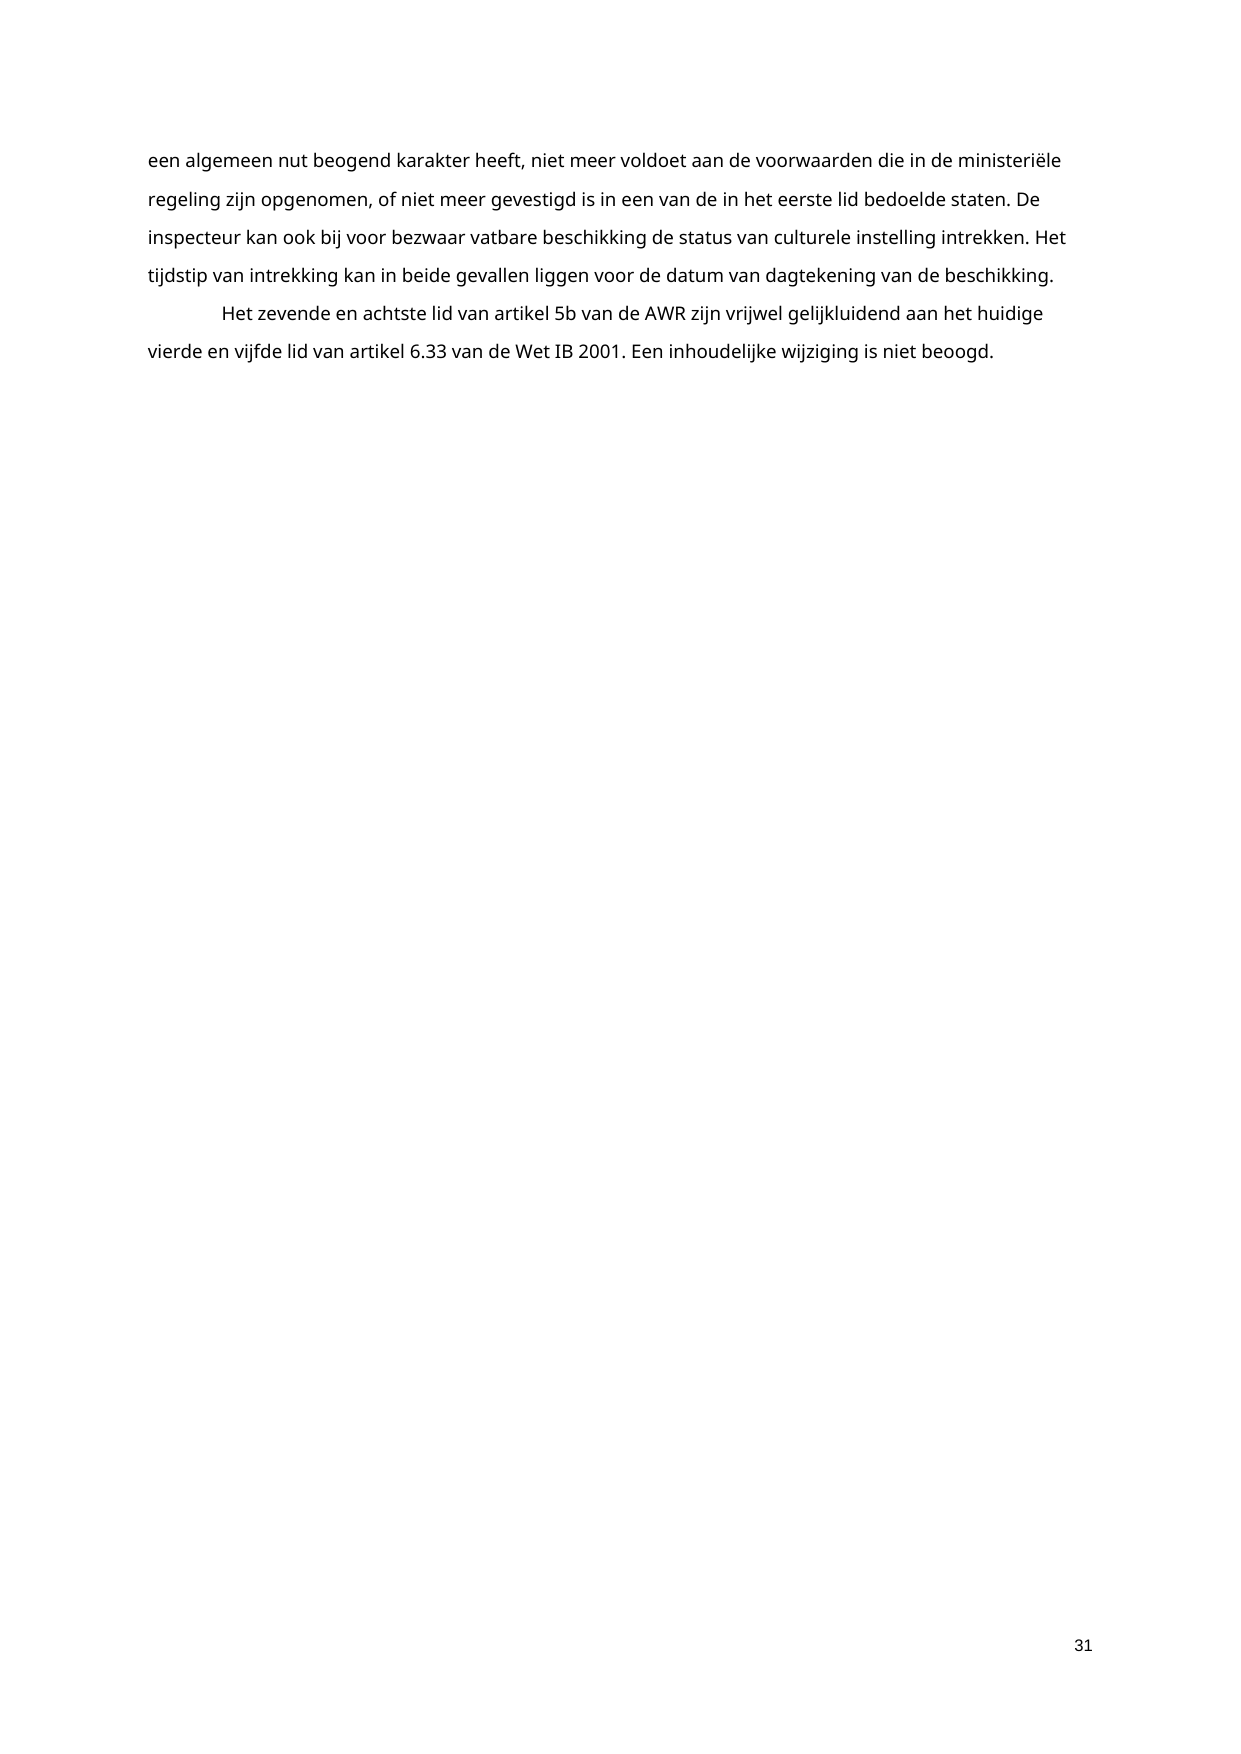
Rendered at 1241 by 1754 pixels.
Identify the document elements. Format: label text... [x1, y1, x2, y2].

text Het zevende en achtste lid van artikel 5b van de AWR zijn vrijwel gelijkluidend aan het huidige vierde en vijfde lid van artikel 6.33 van de Wet IB 2001. Een inhoudelijke wijziging is niet beoogd. [148, 301, 1093, 364]
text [148, 148, 1093, 288]
